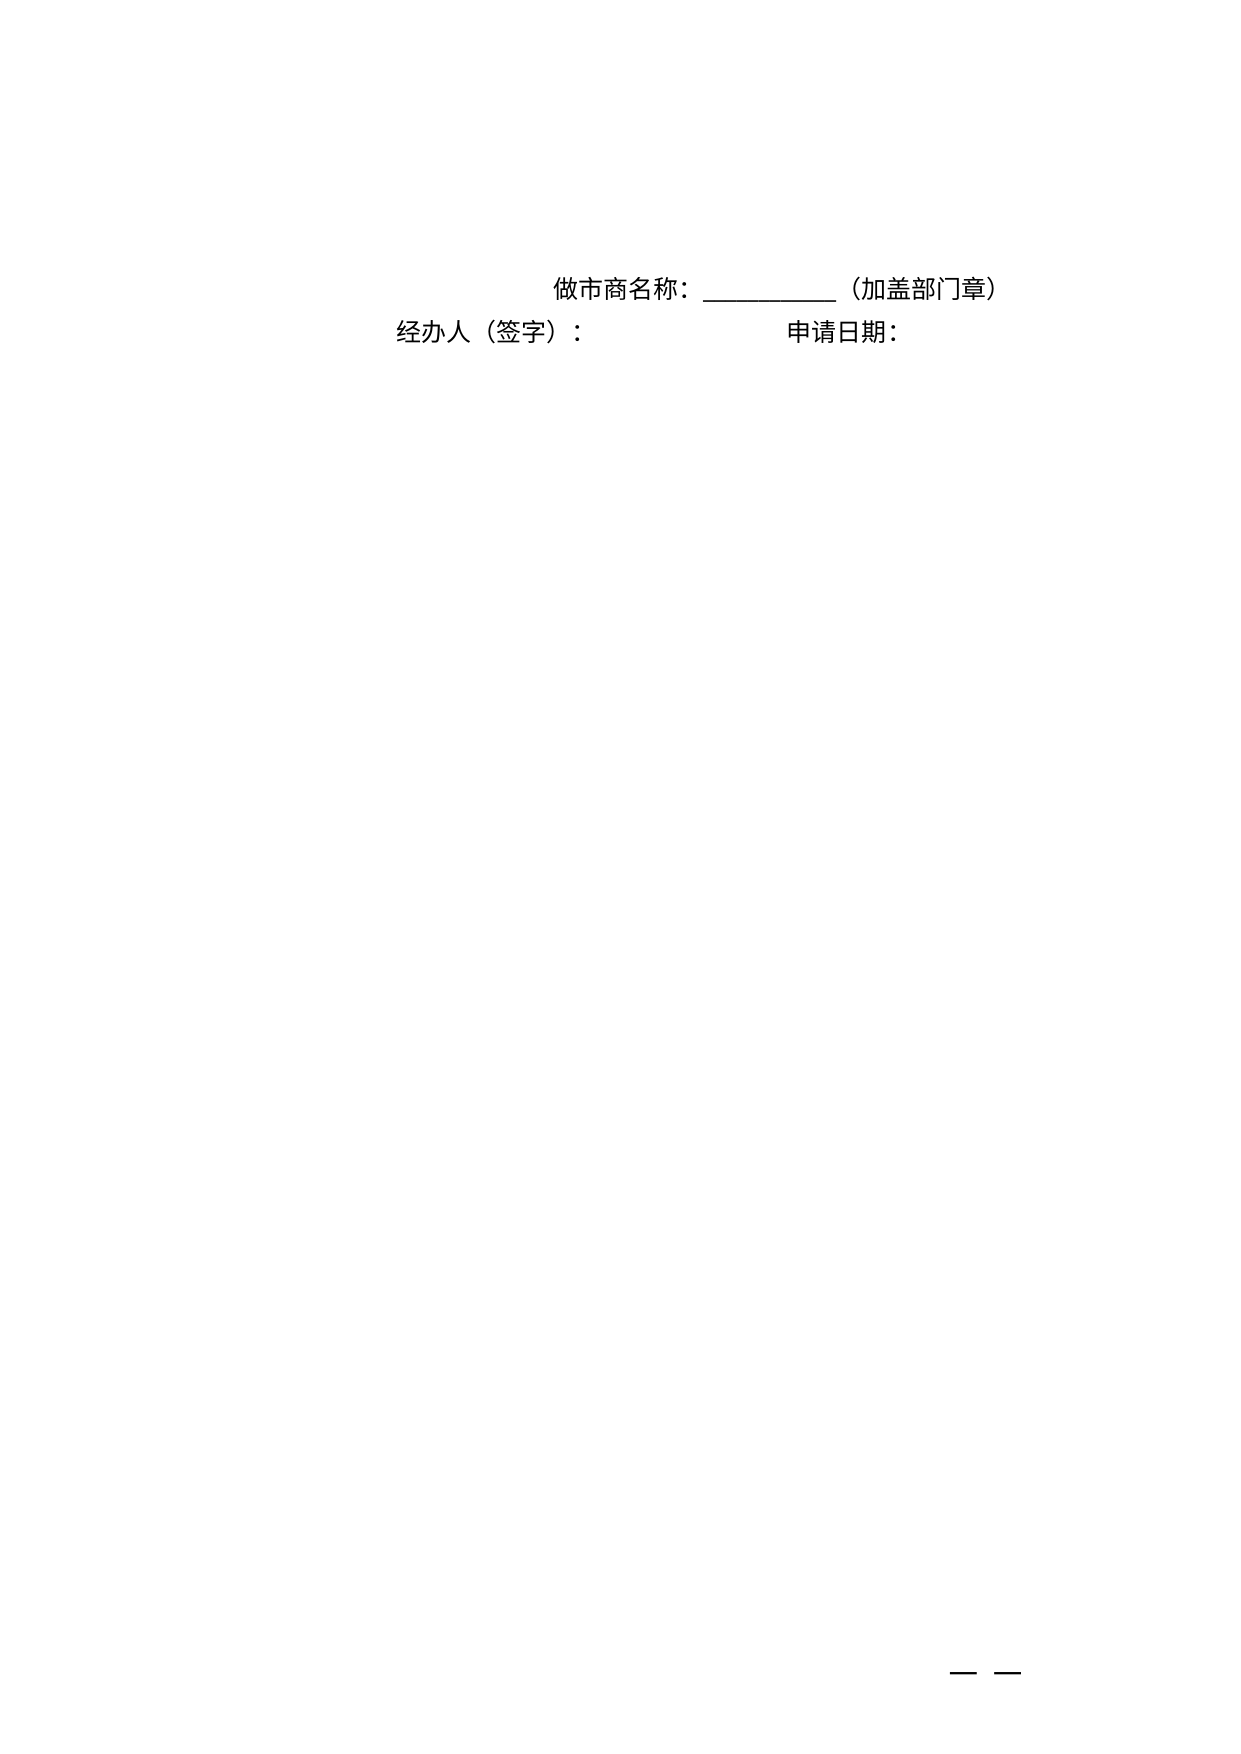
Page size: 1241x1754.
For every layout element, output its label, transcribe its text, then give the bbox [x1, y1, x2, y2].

text 经办人（签字）： 申请日期： [228, 309, 1087, 352]
text 做市商名称：____________（加盖部门章） [165, 267, 1087, 309]
